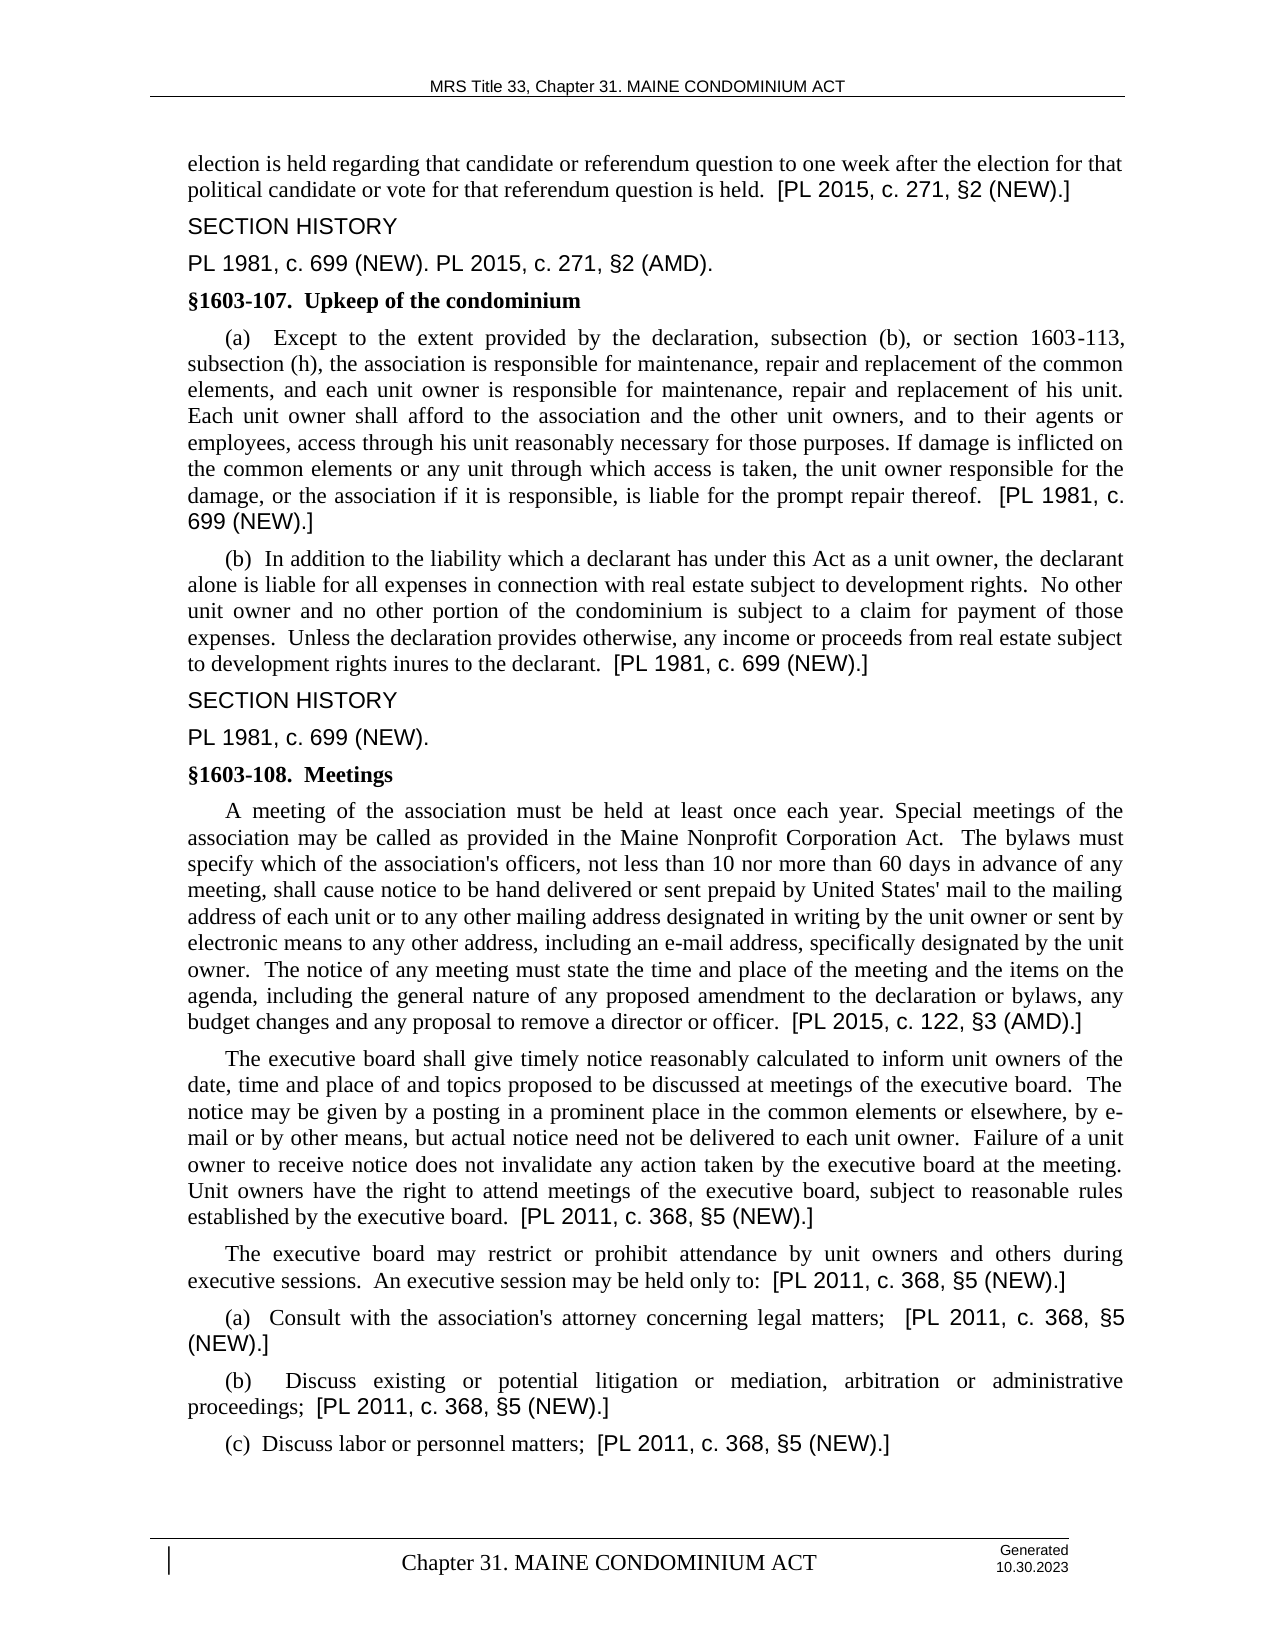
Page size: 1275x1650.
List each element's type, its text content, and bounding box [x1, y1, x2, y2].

text §1603-108. Meetings [187, 761, 1125, 787]
text The executive board shall give timely notice reasonably calculated to inform unit owners of the date, time and place of and topics proposed to be discussed at meetings of the executive board. The notice may be given by a posting in a prominent place in the common elements or elsewhere, by e-mail or by other means, but actual notice need not be delivered to each unit owner. Failure of a unit owner to receive notice does not invalidate any action taken by the executive board at the meeting. Unit owners have the right to attend meetings of the executive board, subject to reasonable rules established by the executive board. [PL 2011, c. 368, §5 (NEW).] [187, 1045, 1125, 1230]
text A meeting of the association must be held at least once each year. Special meetings of the association may be called as provided in the Maine Nonprofit Corporation Act. The bylaws must specify which of the association's officers, not less than 10 nor more than 60 days in advance of any meeting, shall cause notice to be hand delivered or sent prepaid by United States' mail to the mailing address of each unit or to any other mailing address designated in writing by the unit owner or sent by electronic means to any other address, including an e-mail address, specifically designated by the unit owner. The notice of any meeting must state the time and place of the meeting and the items on the agenda, including the general nature of any proposed amendment to the declaration or bylaws, any budget changes and any proposal to remove a director or officer. [PL 2015, c. 122, §3 (AMD).] [187, 797, 1125, 1035]
text SECTION HISTORY [187, 687, 1125, 713]
text PL 1981, c. 699 (NEW). [187, 724, 1125, 750]
text §1603-107. Upkeep of the condominium [187, 287, 1125, 313]
text SECTION HISTORY [187, 213, 1125, 239]
text (c) Discuss labor or personnel matters; [PL 2011, c. 368, §5 (NEW).] [187, 1430, 1125, 1456]
text PL 1981, c. 699 (NEW). PL 2015, c. 271, §2 (AMD). [187, 250, 1125, 276]
text (b) Discuss existing or potential litigation or mediation, arbitration or administrative proceedings; [PL 2011, c. 368, §5 (NEW).] [187, 1367, 1125, 1419]
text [187, 150, 1125, 203]
text (a) Except to the extent provided by the declaration, subsection (b), or section 1603‑113, subsection (h), the association is responsible for maintenance, repair and replacement of the common elements, and each unit owner is responsible for maintenance, repair and replacement of his unit. Each unit owner shall afford to the association and the other unit owners, and to their agents or employees, access through his unit reasonably necessary for those purposes. If damage is inflicted on the common elements or any unit through which access is taken, the unit owner responsible for the damage, or the association if it is responsible, is liable for the prompt repair thereof. [PL 1981, c. 699 (NEW).] [187, 323, 1125, 534]
text (a) Consult with the association's attorney concerning legal matters; [PL 2011, c. 368, §5 (NEW).] [187, 1303, 1125, 1356]
text (b) In addition to the liability which a declarant has under this Act as a unit owner, the declarant alone is liable for all expenses in connection with real estate subject to development rights. No other unit owner and no other portion of the condominium is subject to a claim for payment of those expenses. Unless the declaration provides otherwise, any income or proceeds from real estate subject to development rights inures to the declarant. [PL 1981, c. 699 (NEW).] [187, 545, 1125, 677]
text The executive board may restrict or prohibit attendance by unit owners and others during executive sessions. An executive session may be held only to: [PL 2011, c. 368, §5 (NEW).] [187, 1240, 1125, 1293]
